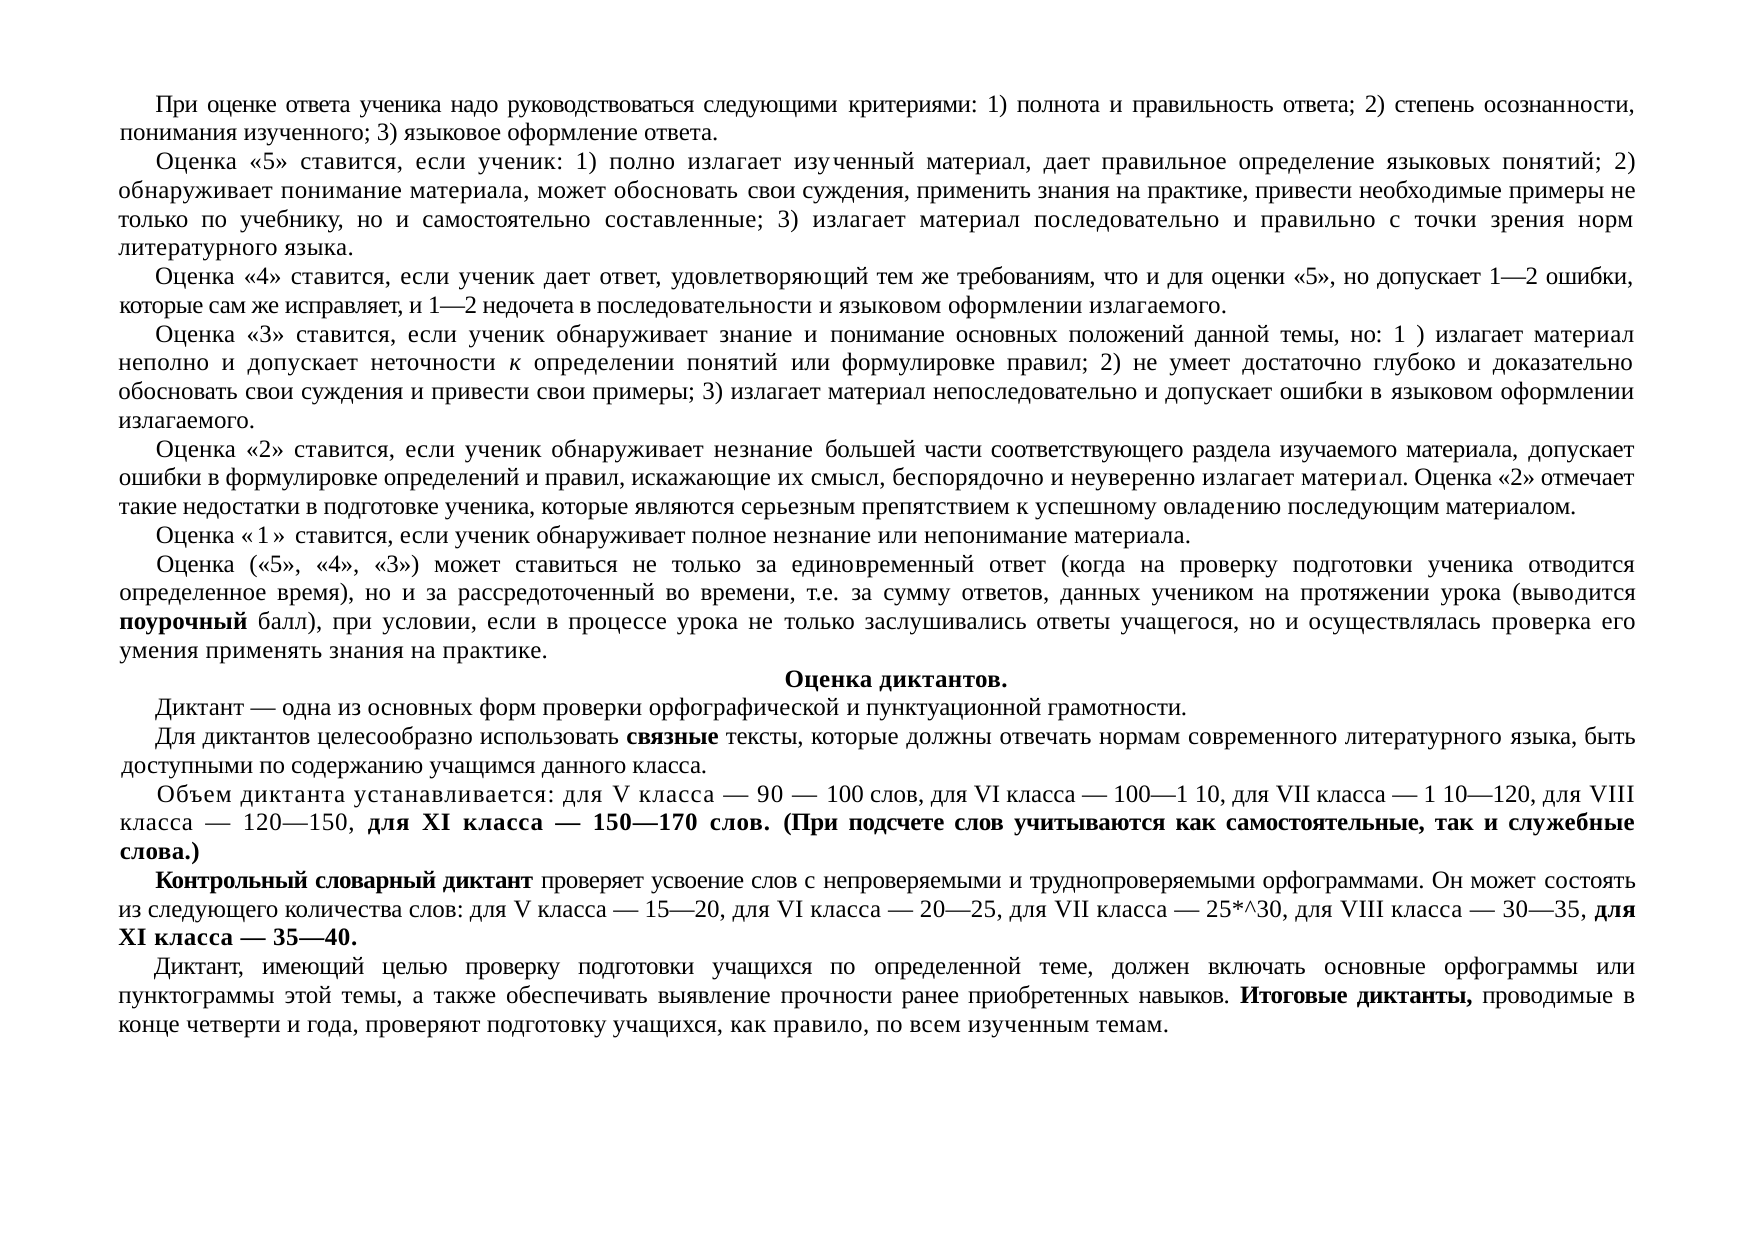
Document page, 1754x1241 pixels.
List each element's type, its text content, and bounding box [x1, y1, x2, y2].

text Оценка «1» ставится, если ученик обнаруживает полное незнание или непонимание материала. [120, 520, 1634, 549]
text Для диктантов целесообразно использовать связные тексты, которые должны отвечать нормам современного литературного языка, быть доступными по содержанию учащимся данного класса. [121, 721, 1636, 779]
text Диктант, имеющий целью проверку подготовки учащихся по определенной теме, должен включать основные орфограммы или пунктограммы этой темы, а также обеспечивать выявление прочности ранее приобретенных навыков. Итоговые диктанты, проводимые в конце четверти и года, проверяют подготовку учащихся, как правило, по всем изученным темам. [118, 951, 1635, 1037]
text Оценка «5» ставится, если ученик: 1) полно излагает изученный материал, дает правильное определение языковых понятий; 2) обнаруживает понимание материала, может обосновать свои суждения, применить знания на практике, привести необходимые примеры не только по учебнику, но и самостоятельно составленные; 3) излагает материал последовательно и правильно с точки зрения норм литературного языка. [118, 146, 1636, 261]
text Оценка «4» ставится, если ученик дает ответ, удовлетворяющий тем же требованиям, что и для оценки «5», но допускает 1—2 ошибки, которые сам же исправляет, и 1—2 недочета в последовательности и языковом оформлении излагаемого. [119, 261, 1634, 319]
text Оценка диктантов. [119, 664, 1636, 692]
text Диктант — одна из основных форм проверки орфографической и пунктуационной грамотности. [122, 692, 1635, 721]
text Оценка «2» ставится, если ученик обнаруживает незнание большей части соответствующего раздела изучаемого материала, допускает ошибки в формулировке определений и правил, искажающие их смысл, беспорядочно и неуверенно излагает материал. Оценка «2» отмечает такие недостатки в подготовке ученика, которые являются серьезным препятствием к успешному овладению последующим материалом. [119, 434, 1634, 520]
text Контрольный словарный диктант проверяет усвоение слов с непроверяемыми и труднопроверяемыми орфограммами. Он может состоять из следующего количества слов: для V класса — 15—20, для VI класса — 20—25, для VII класса — 25*^30, для VIII класса — 30—35, для XI класса — 35—40. [118, 865, 1636, 951]
text Объем диктанта устанавливается: для V класса — 90 — 100 слов, для VI класса — 100—1 10, для VII класса — 1 10—120, для VIII класса — 120—150, для XI класса — 150—170 слов. (При подсчете слов учитываются как самостоятельные, так и служебные слова.) [119, 779, 1635, 865]
text Оценка «3» ставится, если ученик обнаруживает знание и понимание основных положений данной темы, но: 1 ) излагает материал неполно и допускает неточности к определении понятий или формулировке правил; 2) не умеет достаточно глубоко и доказательно обосновать свои суждения и привести свои примеры; 3) излагает материал непоследовательно и допускает ошибки в языковом оформлении излагаемого. [118, 319, 1634, 434]
text Оценка («5», «4», «3») может ставиться не только за единовременный ответ (когда на проверку подготовки ученика отводится определенное время), но и за рассредоточенный во времени, т.е. за сумму ответов, данных учеником на протяжении урока (выводится поурочный балл), при условии, если в процессе урока не только заслушивались ответы учащегося, но и осуществлялась проверка его умения применять знания на практике. [119, 549, 1636, 664]
text При оценке ответа ученика надо руководствоваться следующими критериями: 1) полнота и правильность ответа; 2) степень осознанности, понимания изученного; 3) языковое оформление ответа. [119, 89, 1635, 146]
